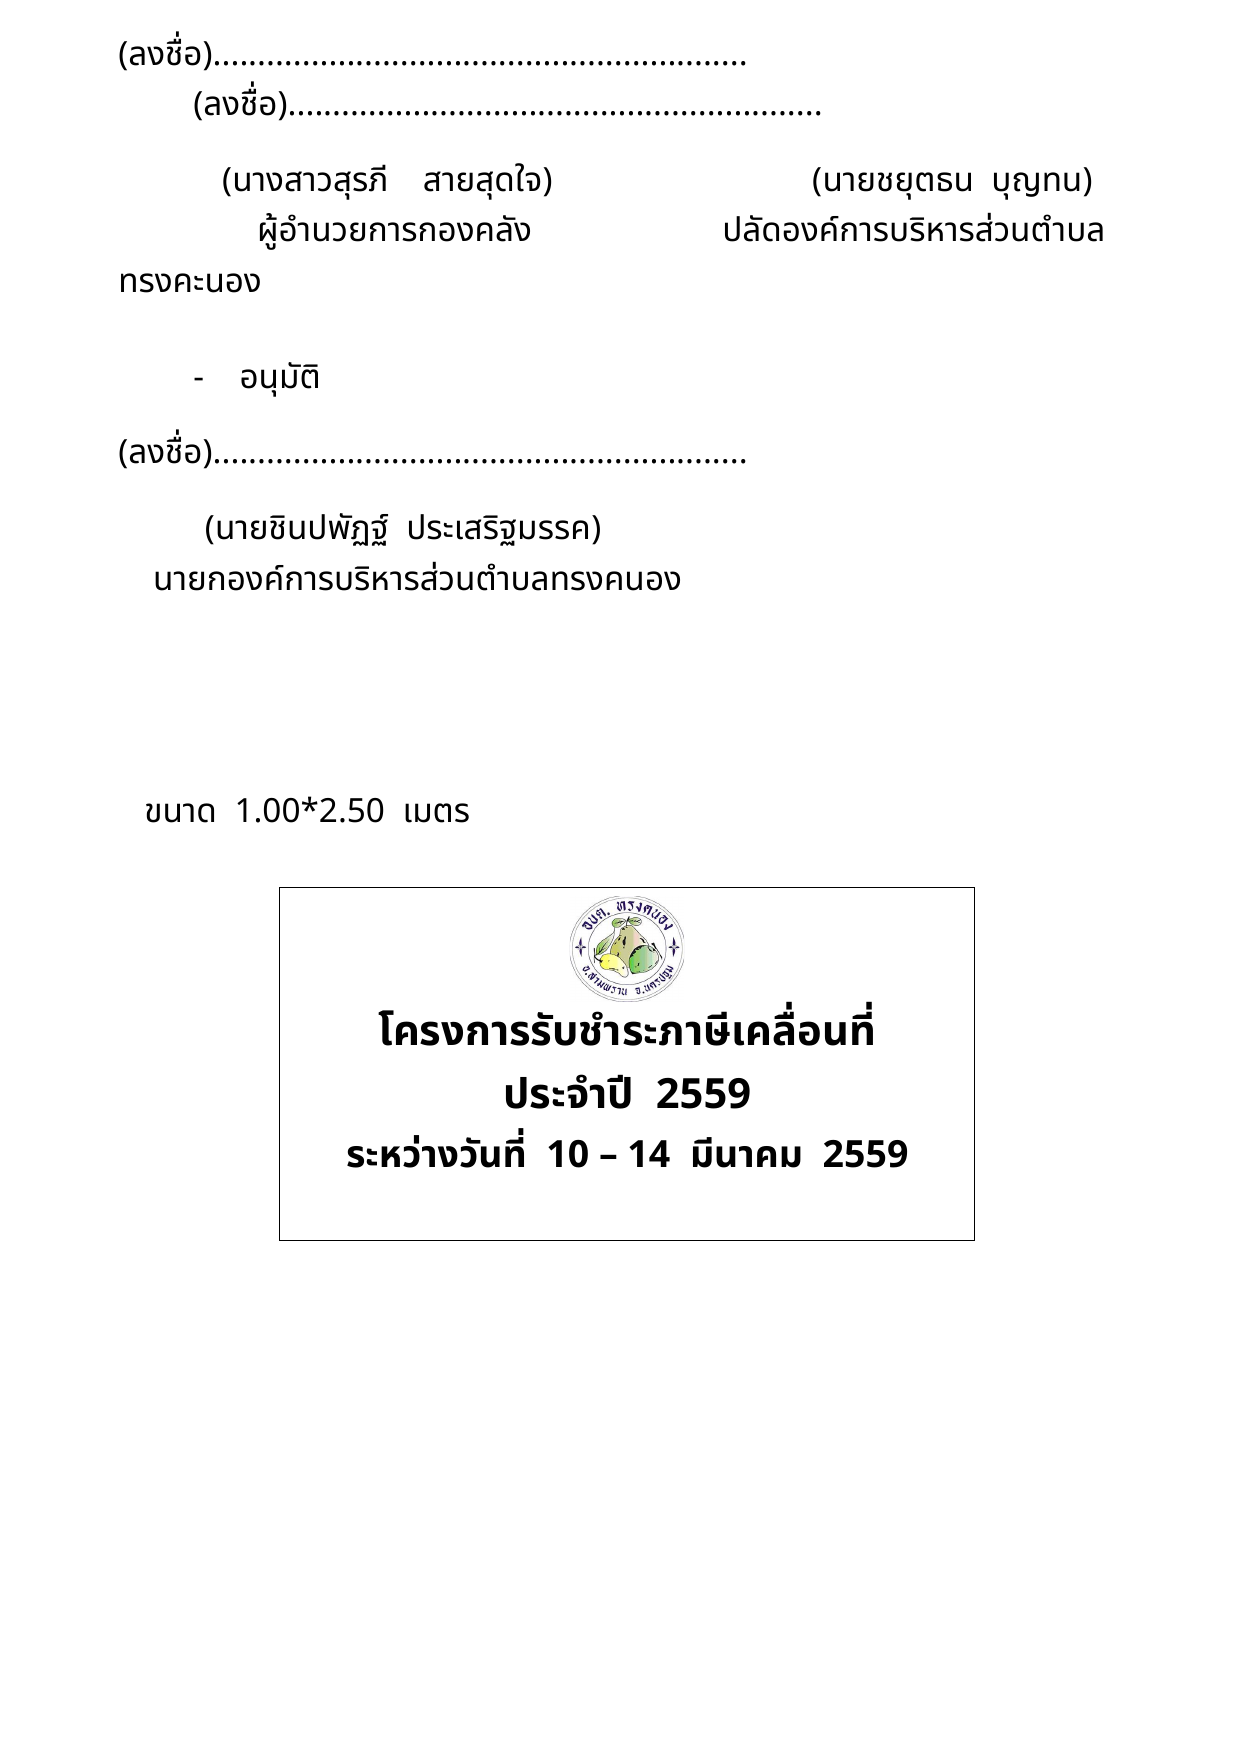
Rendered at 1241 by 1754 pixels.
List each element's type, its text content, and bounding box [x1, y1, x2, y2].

text (นายชินปพัฏฐ์ ประเสริฐมรรค) [118, 504, 1122, 554]
list อนุมัติ [193, 353, 1122, 403]
text นายกองค์การบริหารส่วนตำบลทรงคนอง [118, 554, 1122, 605]
text (ลงชื่อ)............................................................ (ลงชื่อ)............................................................ [118, 29, 1122, 131]
picture [569, 896, 685, 1002]
text (ลงชื่อ)............................................................ [118, 428, 1122, 479]
text (นางสาวสุรภี สายสุดใจ) (นายชยุตธน บุญทน) [118, 156, 1122, 206]
text ขนาด 1.00*2.50 เมตร [118, 787, 1122, 837]
text ผู้อำนวยการกองคลัง ปลัดองค์การบริหารส่วนตำบลทรงคะนอง [118, 206, 1122, 307]
